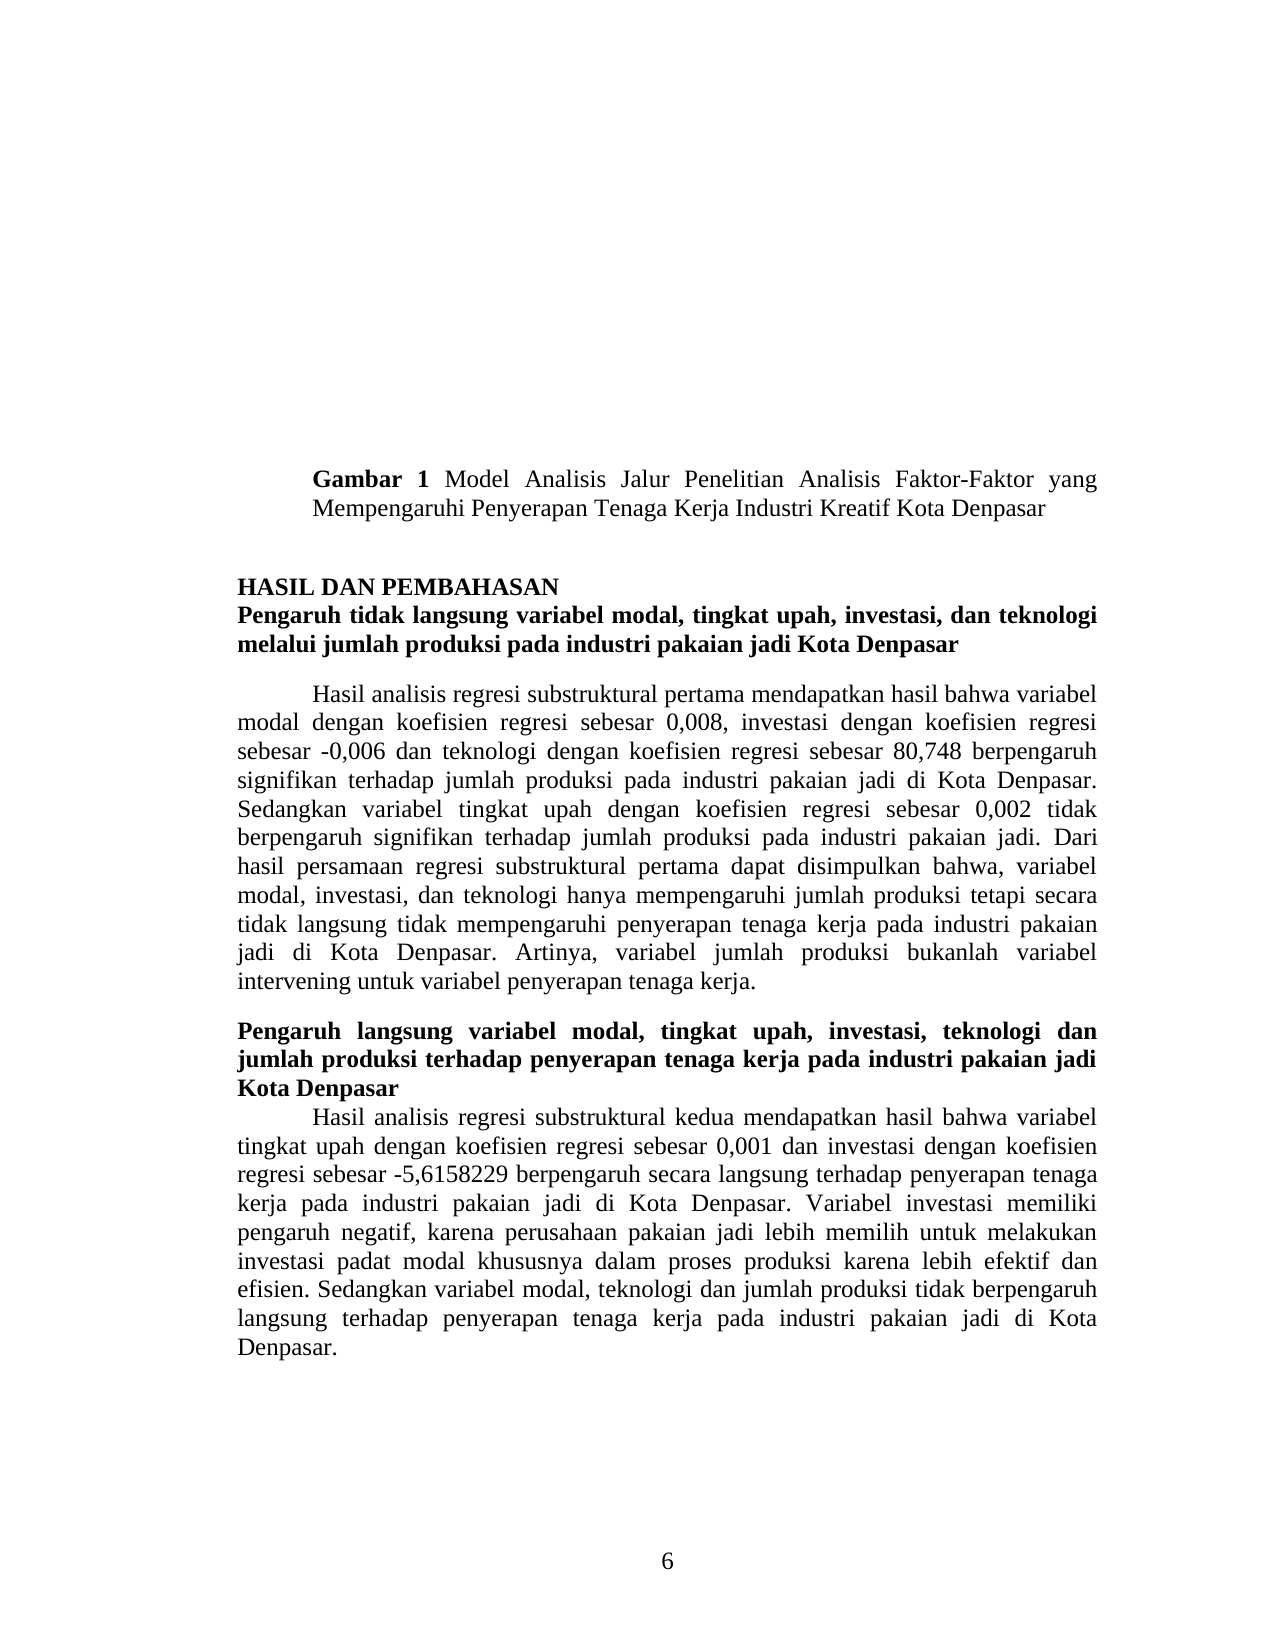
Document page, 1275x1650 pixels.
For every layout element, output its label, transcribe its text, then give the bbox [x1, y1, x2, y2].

text Gambar 1 Model Analisis Jalur Penelitian Analisis Faktor-Faktor yang Mempengaruhi Penyerapan Tenaga Kerja Industri Kreatif Kota Denpasar [312, 464, 1098, 522]
text HASIL DAN PEMBAHASAN [237, 572, 1098, 600]
text Hasil analisis regresi substruktural kedua mendapatkan hasil bahwa variabel tingkat upah dengan koefisien regresi sebesar 0,001 dan investasi dengan koefisien regresi sebesar -5,6158229 berpengaruh secara langsung terhadap penyerapan tenaga kerja pada industri pakaian jadi di Kota Denpasar. Variabel investasi memiliki pengaruh negatif, karena perusahaan pakaian jadi lebih memilih untuk melakukan investasi padat modal khususnya dalam proses produksi karena lebih efektif dan efisien. Sedangkan variabel modal, teknologi dan jumlah produksi tidak berpengaruh langsung terhadap penyerapan tenaga kerja pada industri pakaian jadi di Kota Denpasar. [237, 1102, 1098, 1361]
list Hasil analisis regresi substruktural pertama mendapatkan hasil bahwa variabel modal dengan koefisien regresi sebesar 0,008, investasi dengan koefisien regresi sebesar -0,006 dan teknologi dengan koefisien regresi sebesar 80,748 berpengaruh signifikan terhadap jumlah produksi pada industri pakaian jadi di Kota Denpasar. Sedangkan variabel tingkat upah dengan koefisien regresi sebesar 0,002 tidak berpengaruh signifikan terhadap jumlah produksi pada industri pakaian jadi. Dari hasil persamaan regresi substruktural pertama dapat disimpulkan bahwa, variabel modal, investasi, dan teknologi hanya mempengaruhi jumlah produksi tetapi secara tidak langsung tidak mempengaruhi penyerapan tenaga kerja pada industri pakaian jadi di Kota Denpasar. Artinya, variabel jumlah produksi bukanlah variabel intervening untuk variabel penyerapan tenaga kerja. [237, 679, 1098, 995]
list Pengaruh tidak langsung variabel modal, tingkat upah, investasi, dan teknologi melalui jumlah produksi pada industri pakaian jadi Kota Denpasar [237, 600, 1098, 658]
text Pengaruh langsung variabel modal, tingkat upah, investasi, teknologi dan jumlah produksi terhadap penyerapan tenaga kerja pada industri pakaian jadi Kota Denpasar [237, 1016, 1098, 1102]
